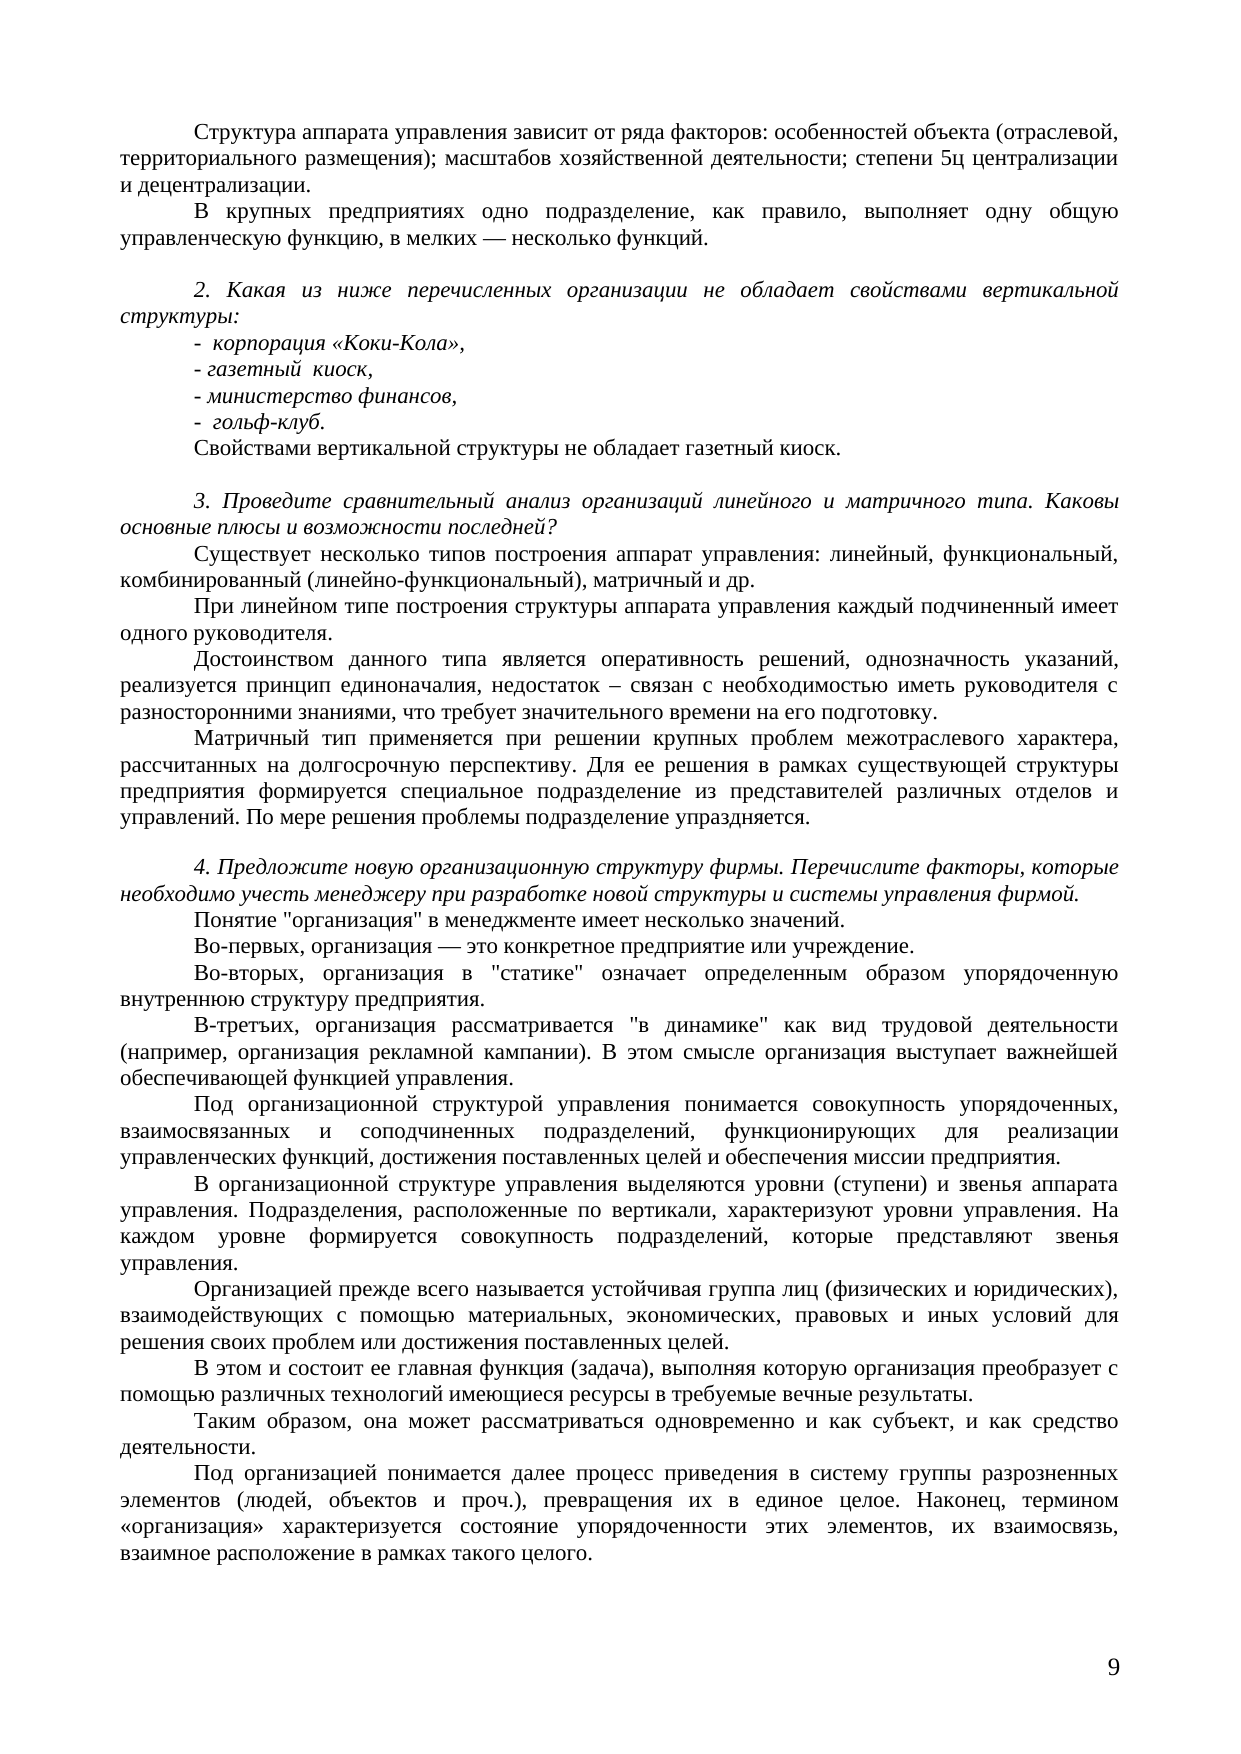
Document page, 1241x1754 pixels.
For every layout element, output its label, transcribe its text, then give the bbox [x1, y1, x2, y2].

text 4. Предложите новую организационную структуру фирмы. Перечислите факторы, которые необходимо учесть менеджеру при разработке новой структуры и системы управления фирмой. [120, 853, 1120, 906]
text - газетный киоск, [120, 355, 1120, 382]
text Организацией прежде всего называется устойчивая группа лиц (физических и юридических), взаимодействующих с помощью материальных, экономических, правовых и иных условий для решения своих проблем или достижения поставленных целей. [120, 1275, 1120, 1354]
text 2. Какая из ниже перечисленных организации не обладает свойствами вертикальной структуры: [120, 276, 1120, 329]
text Таким образом, она может рассматриваться одновременно и как субъект, и как средство деятельности. [120, 1407, 1120, 1459]
text - министерство финансов, [120, 382, 1120, 408]
text Свойствами вертикальной структуры не обладает газетный киоск. [120, 434, 1120, 461]
text - корпорация «Коки-Кола», [120, 329, 1120, 355]
text Понятие "организация" в менеджменте имеет несколько значений. [120, 906, 1120, 932]
text Под организацией понимается далее процесс приведения в систему группы разрозненных элементов (людей, объектов и проч.), превращения их в единое целое. Наконец, термином «организация» характеризуется состояние упорядоченности этих элементов, их взаимосвязь, взаимное расположение в рамках такого целого. [120, 1459, 1120, 1565]
text Матричный тип применяется при решении крупных проблем межотраслевого характера, рассчитанных на долгосрочную перспективу. Для ее решения в рамках существующей структуры предприятия формируется специальное подразделение из представителей различных отделов и управлений. По мере решения проблемы подразделение упраздняется. [120, 724, 1120, 830]
text - гольф-клуб. [120, 408, 1120, 434]
text 3. Проведите сравнительный анализ организаций линейного и матричного типа. Каковы основные плюсы и возможности последней? [120, 487, 1120, 540]
text В крупных предприятиях одно подразделение, как правило, выполняет одну общую управленческую функцию, в мелких — несколько функций. [120, 197, 1120, 250]
text Структура аппарата управления зависит от ряда факторов: особенностей объекта (отраслевой, территориального размещения); масштабов хозяйственной деятельности; степени 5ц централизации и децентрализации. [120, 118, 1120, 197]
text В организационной структуре управления выделяются уровни (ступени) и звенья аппарата управления. Подразделения, расположенные по вертикали, характеризуют уровни управления. На каждом уровне формируется совокупность подразделений, которые представляют звенья управления. [120, 1169, 1120, 1275]
text Существует несколько типов построения аппарат управления: линейный, функциональный, комбинированный (линейно-функциональный), матричный и др. [120, 540, 1120, 592]
text При линейном типе построения структуры аппарата управления каждый подчиненный имеет одного руководителя. [120, 592, 1120, 645]
text Во-первых, организация — это конкретное предприятие или учреждение. [120, 932, 1120, 959]
text В этом и состоит ее главная функция (задача), выполняя которую организация преобразует с помощью различных технологий имеющиеся ресурсы в требуемые вечные результаты. [120, 1354, 1120, 1407]
text Под организационной структурой управления понимается совокупность упорядоченных, взаимосвязанных и соподчиненных подразделений, функционирующих для реализации управленческих функций, достижения поставленных целей и обеспечения миссии предприятия. [120, 1091, 1120, 1169]
text Достоинством данного типа является оперативность решений, однозначность указаний, реализуется принцип единоначалия, недостаток – связан с необходимостью иметь руководителя с разносторонними знаниями, что требует значительного времени на его подготовку. [120, 645, 1120, 724]
text Во-вторых, организация в "статике" означает определенным образом упорядоченную внутреннюю структуру предприятия. [120, 959, 1120, 1011]
text В-третъих, организация рассматривается "в динамике" как вид трудовой деятельности (например, организация рекламной кампании). В этом смысле организация выступает важнейшей обеспечивающей функцией управления. [120, 1011, 1120, 1091]
